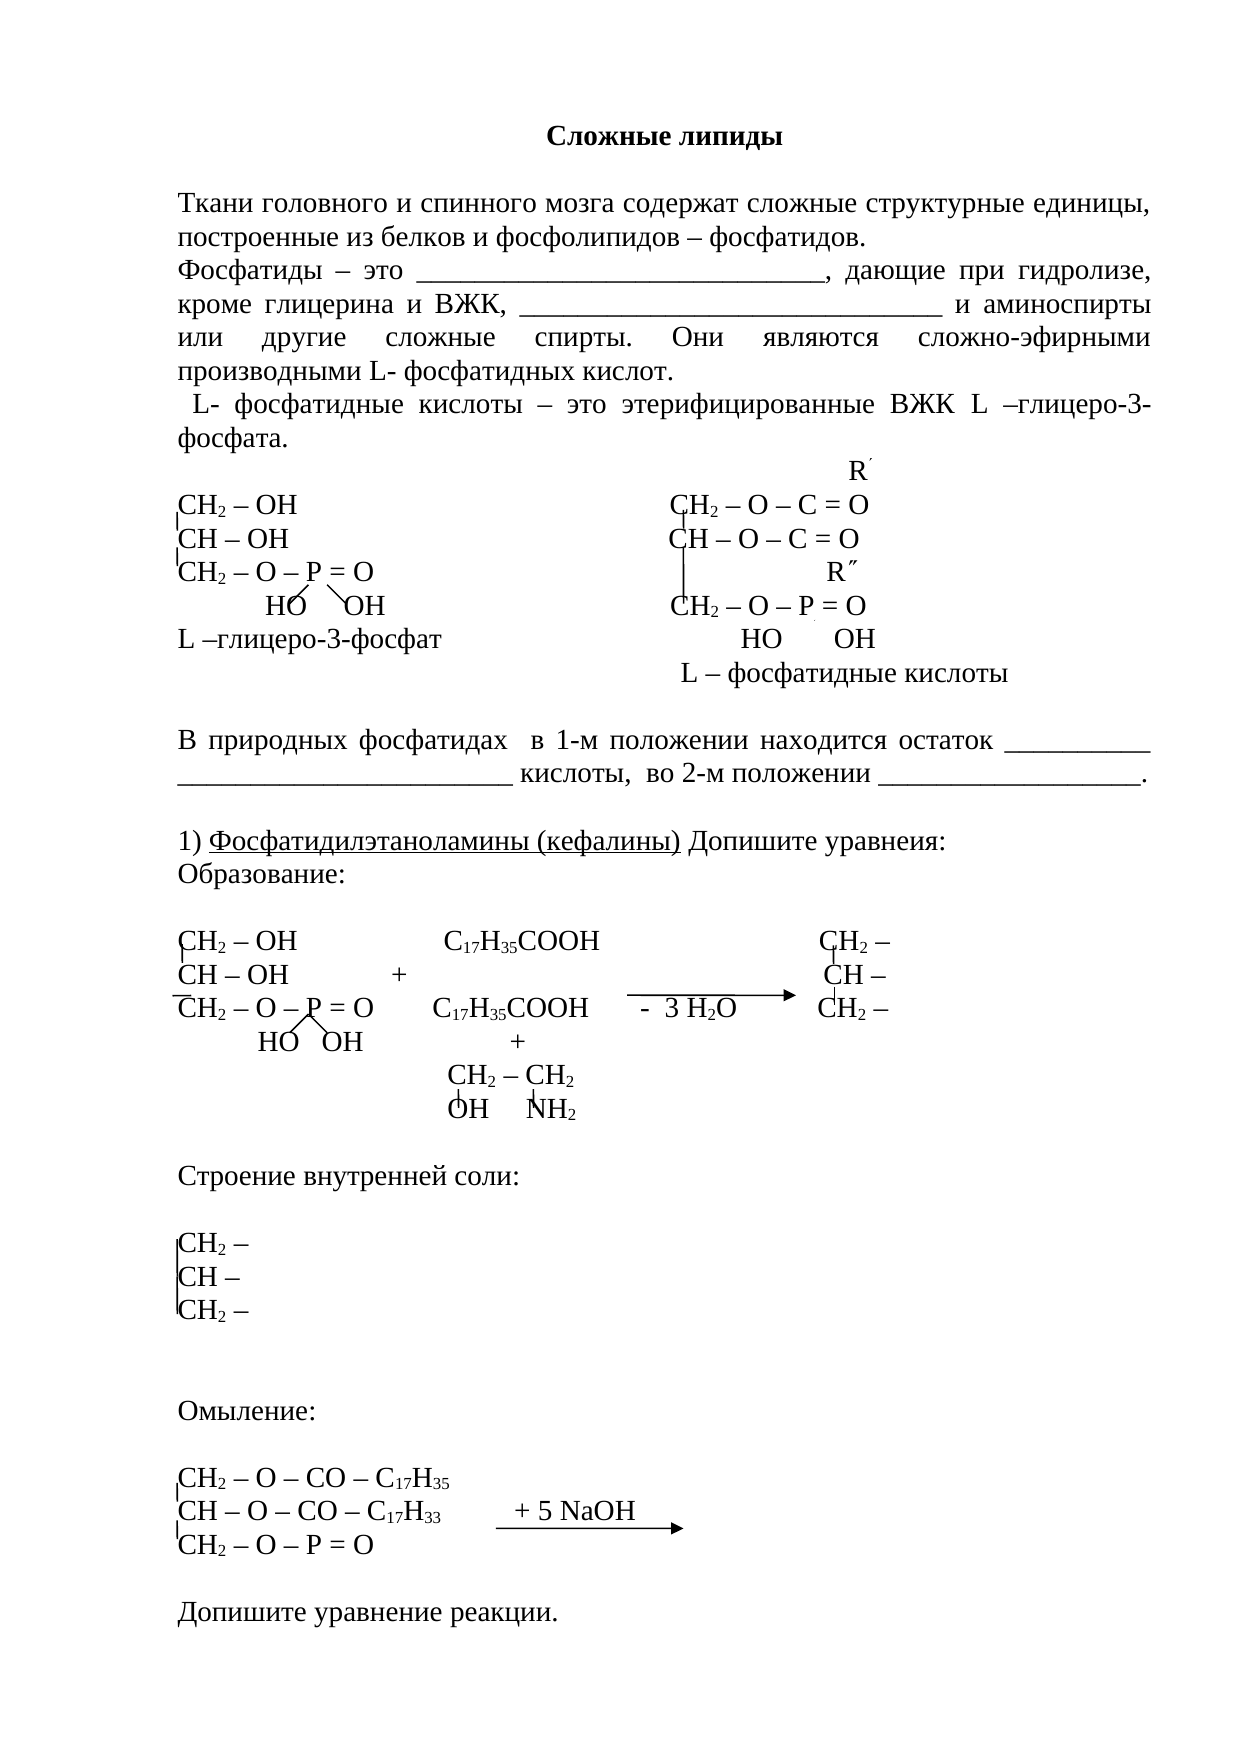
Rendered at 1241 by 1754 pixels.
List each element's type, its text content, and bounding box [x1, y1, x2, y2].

text СН – ОН СН – О – С = О [177, 521, 682, 554]
text R [177, 453, 1152, 487]
text L- фосфатидные кислоты – это этерифицированные ВЖК L –глицеро-3-фосфата. [177, 386, 1152, 453]
text СН2 – СН2 [177, 1057, 1152, 1091]
text Допишите уравнение реакции. [177, 1594, 1152, 1628]
text Ткани головного и спинного мозга содержат сложные структурные единицы, построенные из белков и фосфолипидов – фосфатидов. [177, 185, 1152, 252]
text Сложные липиды [177, 118, 1152, 152]
text СН2 – О – Р = О R [685, 554, 1152, 588]
text 1) Фосфатидилэтаноламины (кефалины) Допишите уравнеия: [177, 823, 1152, 856]
text L –глицеро-3-фосфат НО ОН [177, 621, 1152, 655]
text Омыление: [177, 1393, 1152, 1426]
text Образование: [177, 856, 1152, 890]
text СН2 – ОН СН2 – О – С = О [177, 487, 1152, 521]
text НО ОН + [177, 1024, 1152, 1057]
text В природных фосфатидах в 1-м положении находится остаток __________ _______________________ кислоты, во 2-м положении __________________. [177, 722, 1152, 789]
text СН – О – СО – С17Н33 + 5 NaOH [177, 1493, 1152, 1527]
text L – фосфатидные кислоты [177, 655, 1152, 688]
text СН2 – О – Р = О С17Н35СООН - 3 H2O СН2 – [177, 990, 1152, 1024]
text СН2 – О – Р = О [177, 1527, 1152, 1561]
text СН – ОН + СН – [177, 957, 1152, 990]
text НО ОН CН2 – О – Р = О [177, 588, 1152, 621]
text СН2 – О – Р = О R [177, 554, 682, 588]
text ОН NH2 [177, 1091, 1152, 1124]
text СН2 – [177, 1225, 1152, 1259]
text СН – ОН СН – О – С = О [672, 521, 1152, 554]
text Строение внутренней соли: [177, 1158, 1152, 1192]
text СН2 – [177, 1292, 1152, 1326]
text СН – [178, 1259, 1152, 1292]
text СН2 – ОН С17Н35СООН СН2 – [177, 923, 1152, 957]
text СН2 – О – СО – С17Н35 [177, 1460, 1152, 1493]
text Фосфатиды – это ____________________________, дающие при гидролизе, кроме глицерина и ВЖК, _____________________________ и аминоспирты или другие сложные спирты. Они являются сложно-эфирными производными L- фосфатидных кислот. [177, 252, 1152, 386]
